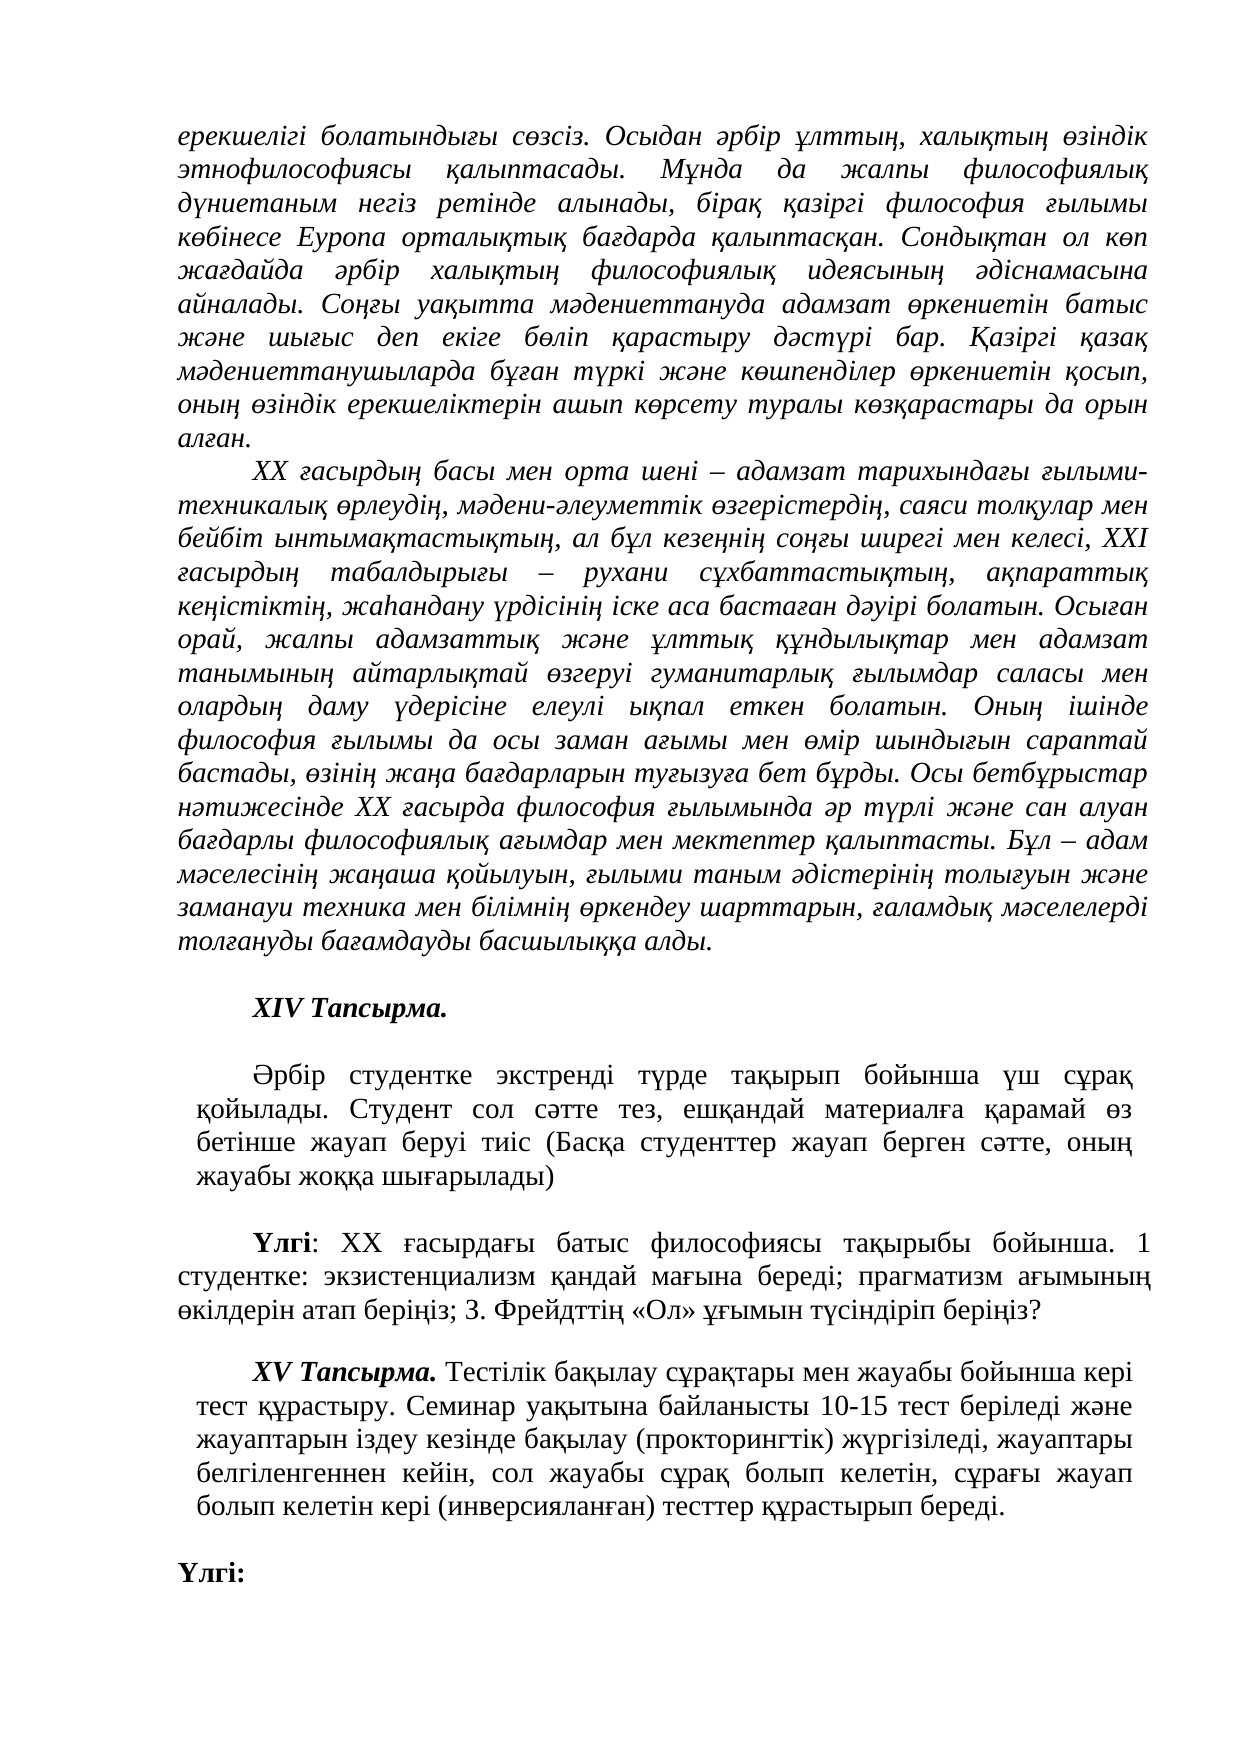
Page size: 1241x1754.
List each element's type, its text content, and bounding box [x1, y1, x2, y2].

subtitle XIV Тапсырма. [196, 990, 1133, 1024]
text ХХ ғасырдың басы мен орта шені – адамзат тарихындағы ғылыми-техникалық өрлеудің, мәдени-әлеуметтік өзгерістердің, саяси толқулар мен бейбіт ынтымақтастықтың, ал бұл кезеңнің соңғы ширегі мен келесі, ХХІ ғасырдың табалдырығы – рухани сұхбаттастықтың, ақпараттық кеңістіктің, жаһандану үрдісінің іске аса бастаған дәуірі болатын. Осыған орай, жалпы адамзаттық және ұлттық құндылықтар мен адамзат танымының айтарлықтай өзгеруі гуманитарлық ғылымдар саласы мен олардың даму үдерісіне елеулі ықпал еткен болатын. Оның ішінде философия ғылымы да осы заман ағымы мен өмір шындығын сараптай бастады, өзінің жаңа бағдарларын туғызуға бет бұрды. Осы бетбұрыстар нәтижесінде ХХ ғасырда философия ғылымында әр түрлі және сан алуан бағдарлы философиялық ағымдар мен мектептер қалыптасты. Бұл – адам мәселесінің жаңаша қойылуын, ғылыми таным әдістерінің толығуын және заманауи техника мен білімнің өркендеу шарттарын, ғаламдық мәселелерді толғануды бағамдауды басшылыққа алды. [177, 453, 1152, 957]
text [177, 118, 1152, 453]
text Үлгі: [177, 1556, 1152, 1589]
text Үлгі: ХХ ғасырдағы батыс философиясы тақырыбы бойынша. 1 студентке: экзистенциализм қандай мағына береді; прагматизм ағымының өкілдерін атап беріңіз; З. Фрейдттің «Ол» ұғымын түсіндіріп беріңіз? [177, 1225, 1152, 1326]
subtitle XV Тапсырма. Тестілік бақылау сұрақтары мен жауабы бойынша кері тест құрастыру. Семинар уақытына байланысты 10-15 тест беріледі және жауаптарын іздеу кезінде бақылау (прокторингтік) жүргізіледі, жауаптары белгіленгеннен кейін, сол жауабы сұрақ болып келетін, сұрағы жауап болып келетін кері (инверсияланған) тесттер құрастырып береді. [196, 1354, 1133, 1522]
subtitle Әрбір студентке экстренді түрде тақырып бойынша үш сұрақ қойылады. Студент сол сәтте тез, ешқандай материалға қарамай өз бетінше жауап беруі тиіс (Басқа студенттер жауап берген сәтте, оның жауабы жоққа шығарылады) [196, 1057, 1133, 1191]
